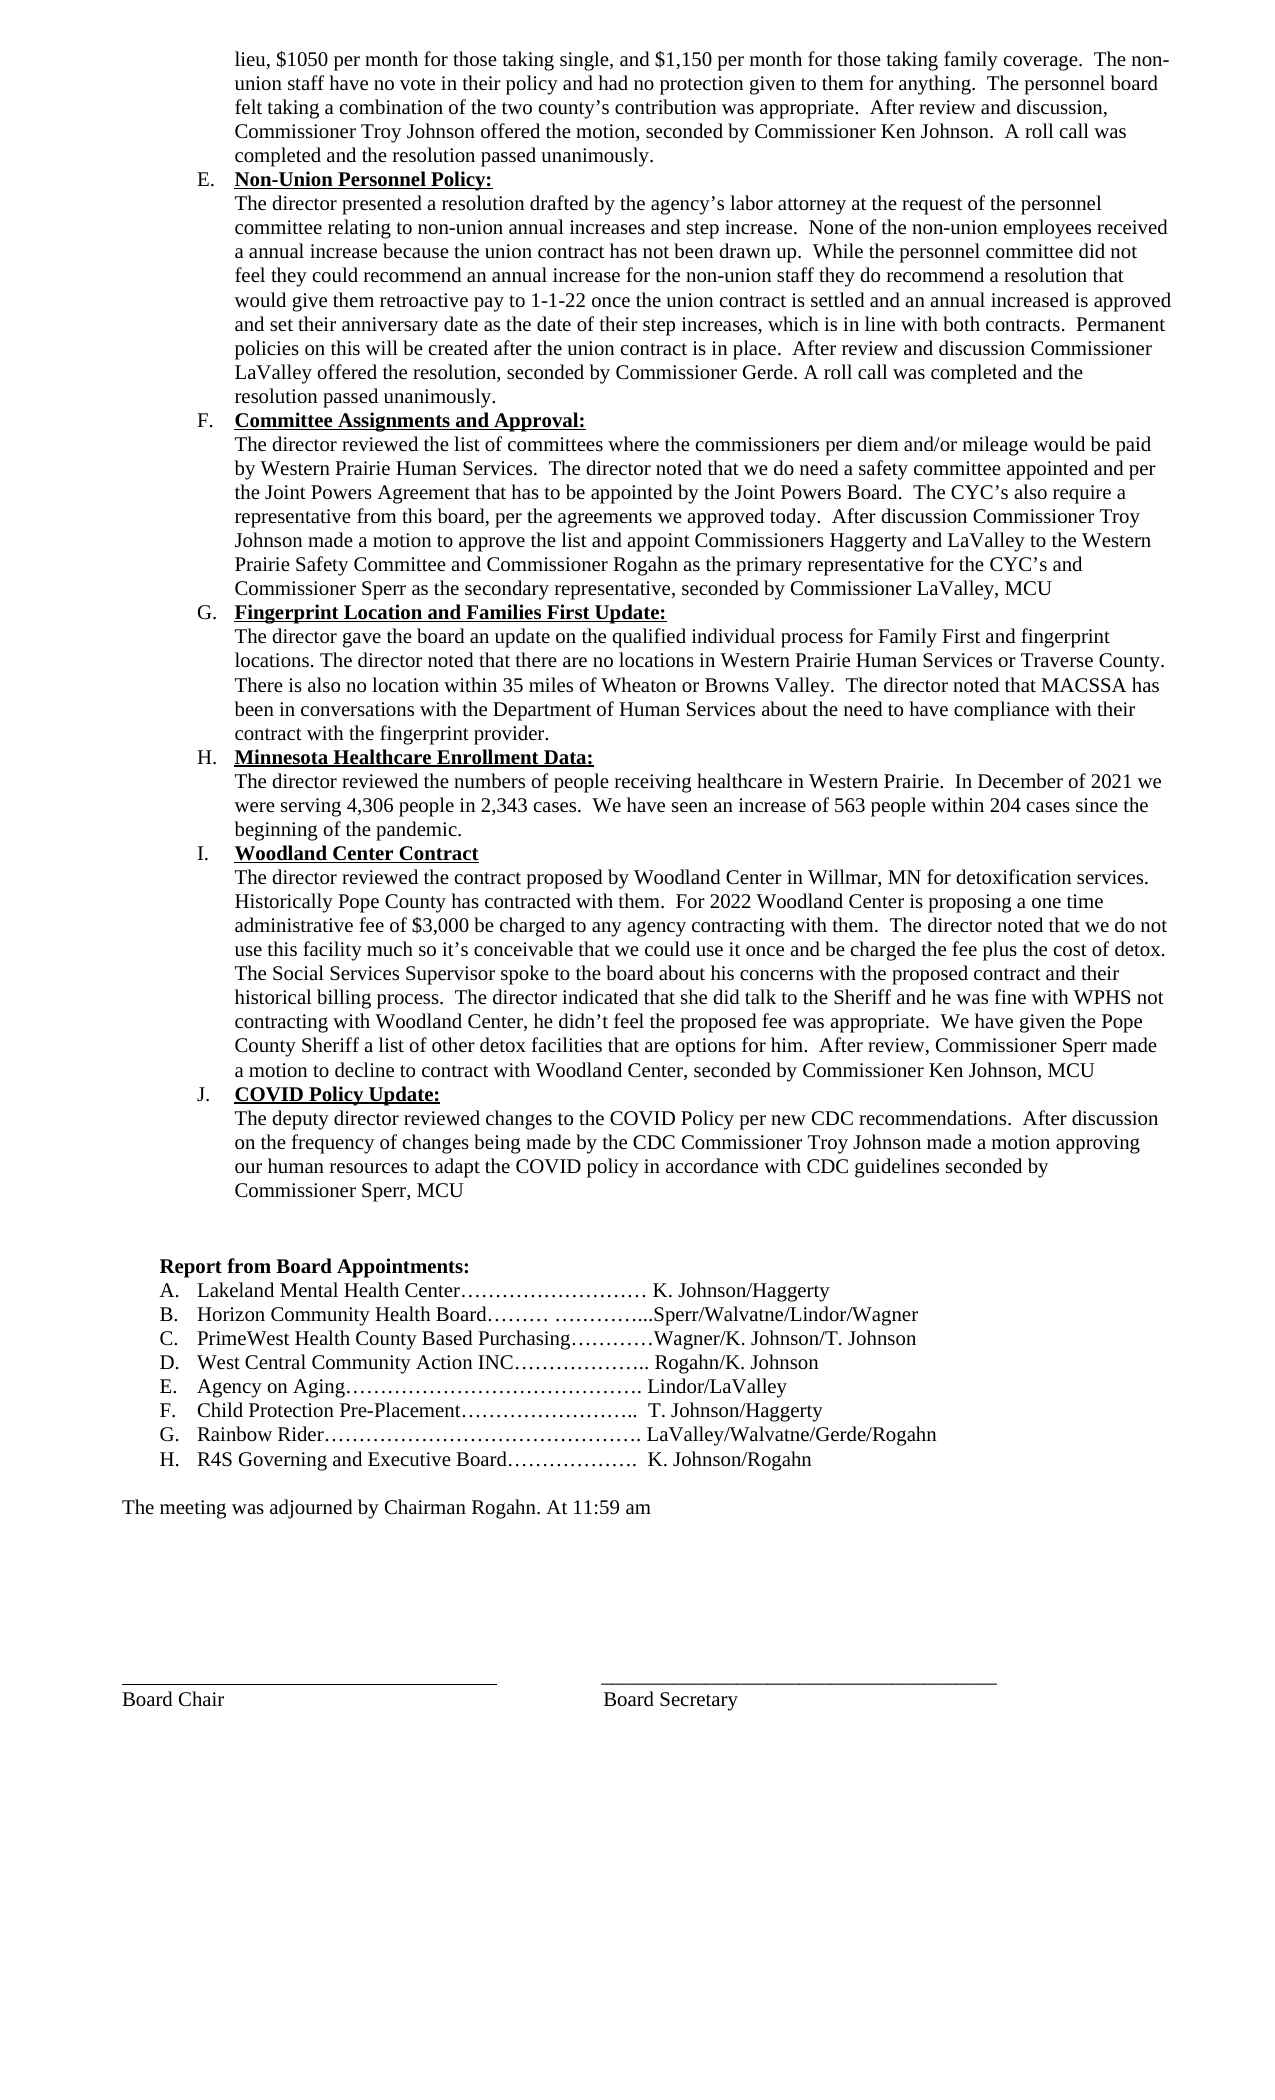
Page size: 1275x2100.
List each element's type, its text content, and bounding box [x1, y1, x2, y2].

list PrimeWest Health County Based Purchasing…………Wagner/K. Johnson/T. Johnson [159, 1326, 1172, 1350]
list R4S Governing and Executive Board………………. K. Johnson/Rogahn [159, 1446, 1172, 1471]
text The meeting was adjourned by Chairman Rogahn. At 11:59 am [122, 1494, 1172, 1519]
list The director presented a resolution drafted by the agency’s labor attorney at the request of the personnel committee relating to non-union annual increases and step increase. None of the non-union employees received a annual increase because the union contract has not been drawn up. While the personnel committee did not feel they could recommend an annual increase for the non-union staff they do recommend a resolution that would give them retroactive pay to 1-1-22 once the union contract is settled and an annual increased is approved and set their anniversary date as the date of their step increases, which is in line with both contracts. Permanent policies on this will be created after the union contract is in place. After review and discussion Commissioner LaValley offered the resolution, seconded by Commissioner Gerde. A roll call was completed and the resolution passed unanimously. [234, 191, 1172, 408]
list COVID Policy Update: [197, 1082, 1172, 1106]
list Child Protection Pre-Placement…………………….. T. Johnson/Haggerty [159, 1398, 1172, 1422]
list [234, 47, 1172, 167]
list The director reviewed the list of committees where the commissioners per diem and/or mileage would be paid by Western Prairie Human Services. The director noted that we do need a safety committee appointed and per the Joint Powers Agreement that has to be appointed by the Joint Powers Board. The CYC’s also require a representative from this board, per the agreements we approved today. After discussion Commissioner Troy Johnson made a motion to approve the list and appoint Commissioners Haggerty and LaValley to the Western Prairie Safety Committee and Commissioner Rogahn as the primary representative for the CYC’s and Commissioner Sperr as the secondary representative, seconded by Commissioner LaValley, MCU [234, 432, 1172, 600]
list Fingerprint Location and Families First Update: [197, 600, 1172, 624]
text Report from Board Appointments: [159, 1254, 1172, 1278]
text ______________________________________ [122, 1663, 1172, 1687]
list Lakeland Mental Health Center……………………… K. Johnson/Haggerty [159, 1278, 1172, 1302]
list Non-Union Personnel Policy: [197, 167, 1172, 191]
list The deputy director reviewed changes to the COVID Policy per new CDC recommendations. After discussion on the frequency of changes being made by the CDC Commissioner Troy Johnson made a motion approving our human resources to adapt the COVID policy in accordance with CDC guidelines seconded by Commissioner Sperr, MCU [234, 1106, 1172, 1202]
list Committee Assignments and Approval: [197, 408, 1172, 432]
list Horizon Community Health Board……… …………...Sperr/Walvatne/Lindor/Wagner [159, 1302, 1172, 1326]
list West Central Community Action INC……………….. Rogahn/K. Johnson [159, 1350, 1172, 1374]
text Board Chair Board Secretary [122, 1687, 1172, 1711]
list Woodland Center Contract [197, 841, 1172, 865]
list The director reviewed the contract proposed by Woodland Center in Willmar, MN for detoxification services. Historically Pope County has contracted with them. For 2022 Woodland Center is proposing a one time administrative fee of $3,000 be charged to any agency contracting with them. The director noted that we do not use this facility much so it’s conceivable that we could use it once and be charged the fee plus the cost of detox. The Social Services Supervisor spoke to the board about his concerns with the proposed contract and their historical billing process. The director indicated that she did talk to the Sheriff and he was fine with WPHS not contracting with Woodland Center, he didn’t feel the proposed fee was appropriate. We have given the Pope County Sheriff a list of other detox facilities that are options for him. After review, Commissioner Sperr made a motion to decline to contract with Woodland Center, seconded by Commissioner Ken Johnson, MCU [234, 865, 1172, 1082]
list Rainbow Rider………………………………………. LaValley/Walvatne/Gerde/Rogahn [159, 1422, 1172, 1446]
list The director gave the board an update on the qualified individual process for Family First and fingerprint locations. The director noted that there are no locations in Western Prairie Human Services or Traverse County. There is also no location within 35 miles of Wheaton or Browns Valley. The director noted that MACSSA has been in conversations with the Department of Human Services about the need to have compliance with their contract with the fingerprint provider. [234, 624, 1172, 745]
list Minnesota Healthcare Enrollment Data: [197, 745, 1172, 769]
list Agency on Aging……………………………………. Lindor/LaValley [159, 1374, 1172, 1398]
list The director reviewed the numbers of people receiving healthcare in Western Prairie. In December of 2021 we were serving 4,306 people in 2,343 cases. We have seen an increase of 563 people within 204 cases since the beginning of the pandemic. [234, 769, 1172, 841]
